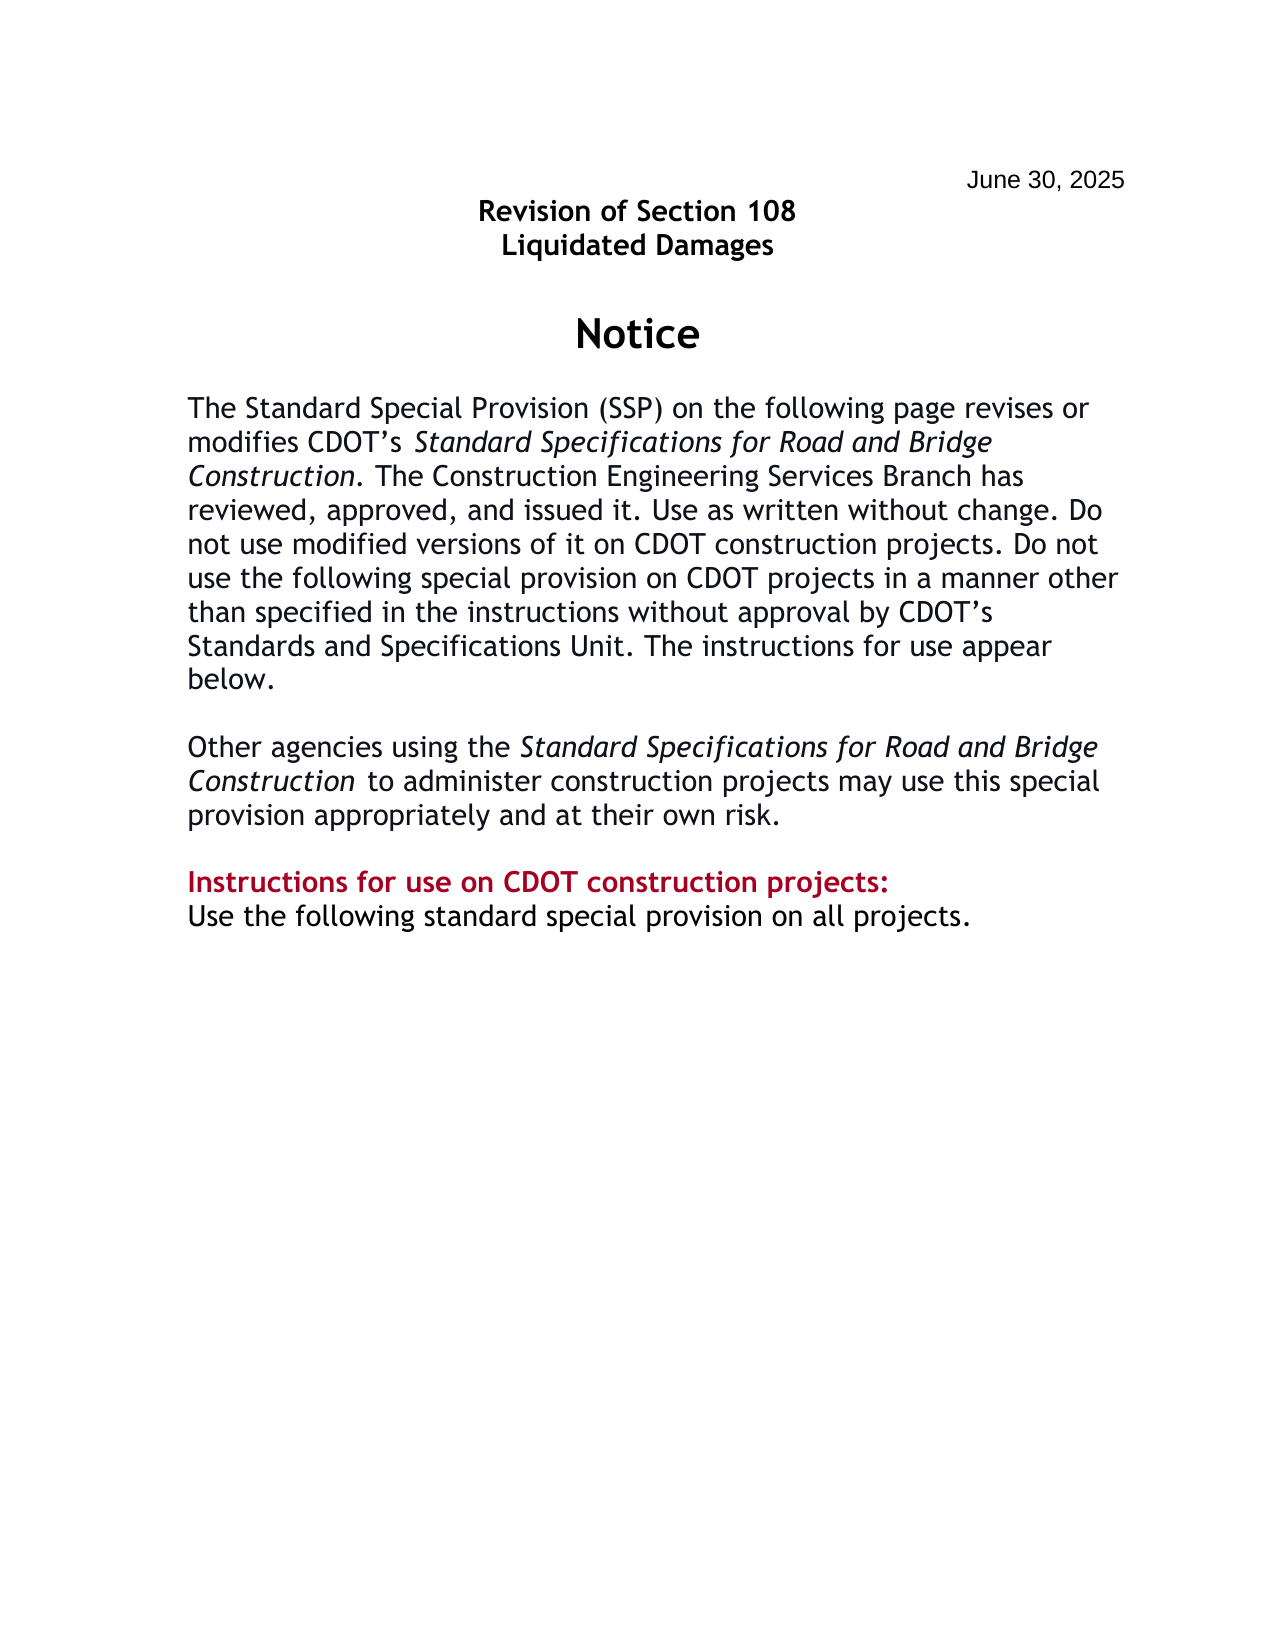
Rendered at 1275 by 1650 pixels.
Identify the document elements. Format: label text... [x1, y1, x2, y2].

text Notice [150, 309, 1125, 358]
text Instructions for use on CDOT construction projects: [187, 865, 1125, 899]
text Other agencies using the Standard Specifications for Road and Bridge Construction to administer construction projects may use this special provision appropriately and at their own risk. [187, 730, 1125, 832]
text Use the following standard special provision on all projects. [187, 899, 1125, 933]
text The Standard Special Provision (SSP) on the following page revises or modifies CDOT’s Standard Specifications for Road and Bridge Construction. The Construction Engineering Services Branch has reviewed, approved, and issued it. Use as written without change. Do not use modified versions of it on CDOT construction projects. Do not use the following special provision on CDOT projects in a manner other than specified in the instructions without approval by CDOT’s Standards and Specifications Unit. The instructions for use appear below. [187, 392, 1125, 696]
